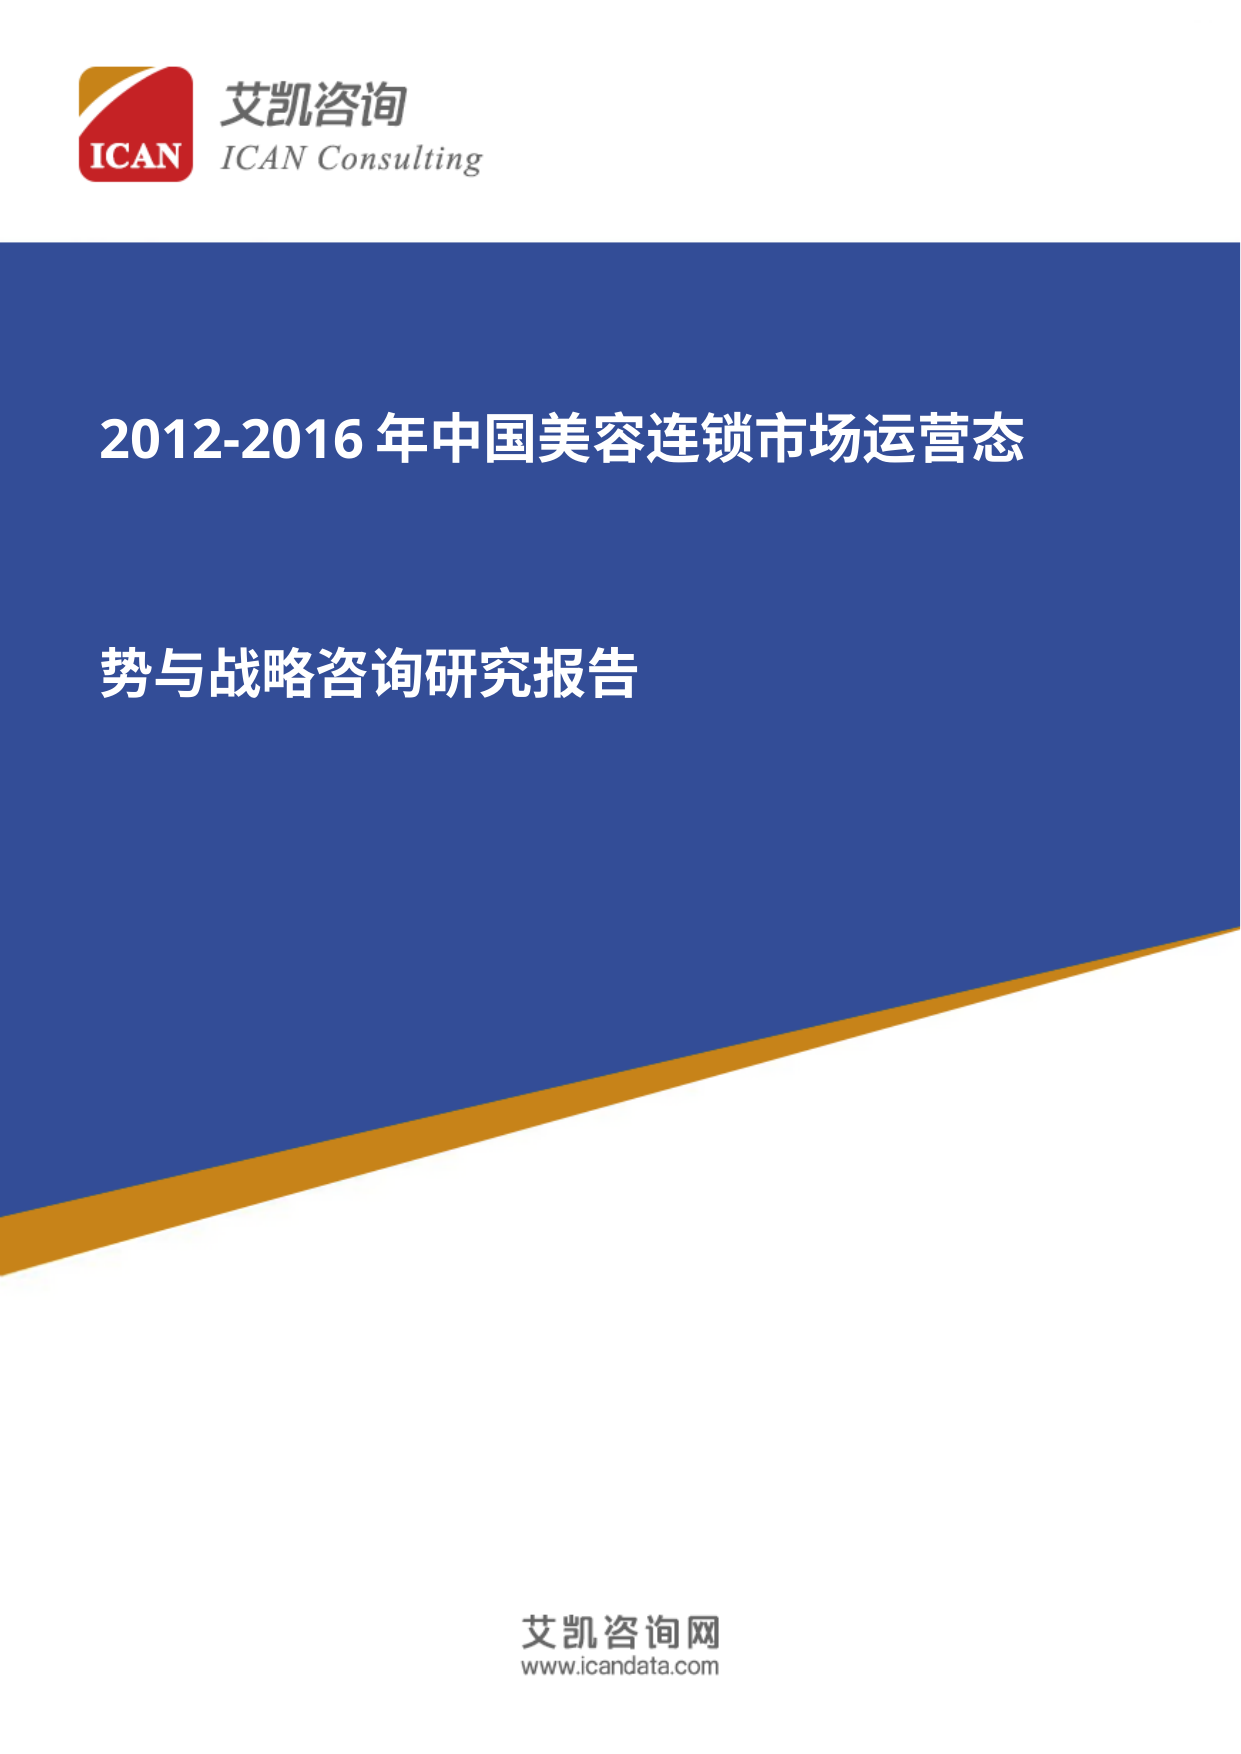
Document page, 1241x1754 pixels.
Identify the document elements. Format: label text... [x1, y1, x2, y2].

subtitle 2012-2016年中国美容连锁市场运营态势与战略咨询研究报告 [99, 386, 1053, 718]
picture [0, 5, 1241, 1754]
